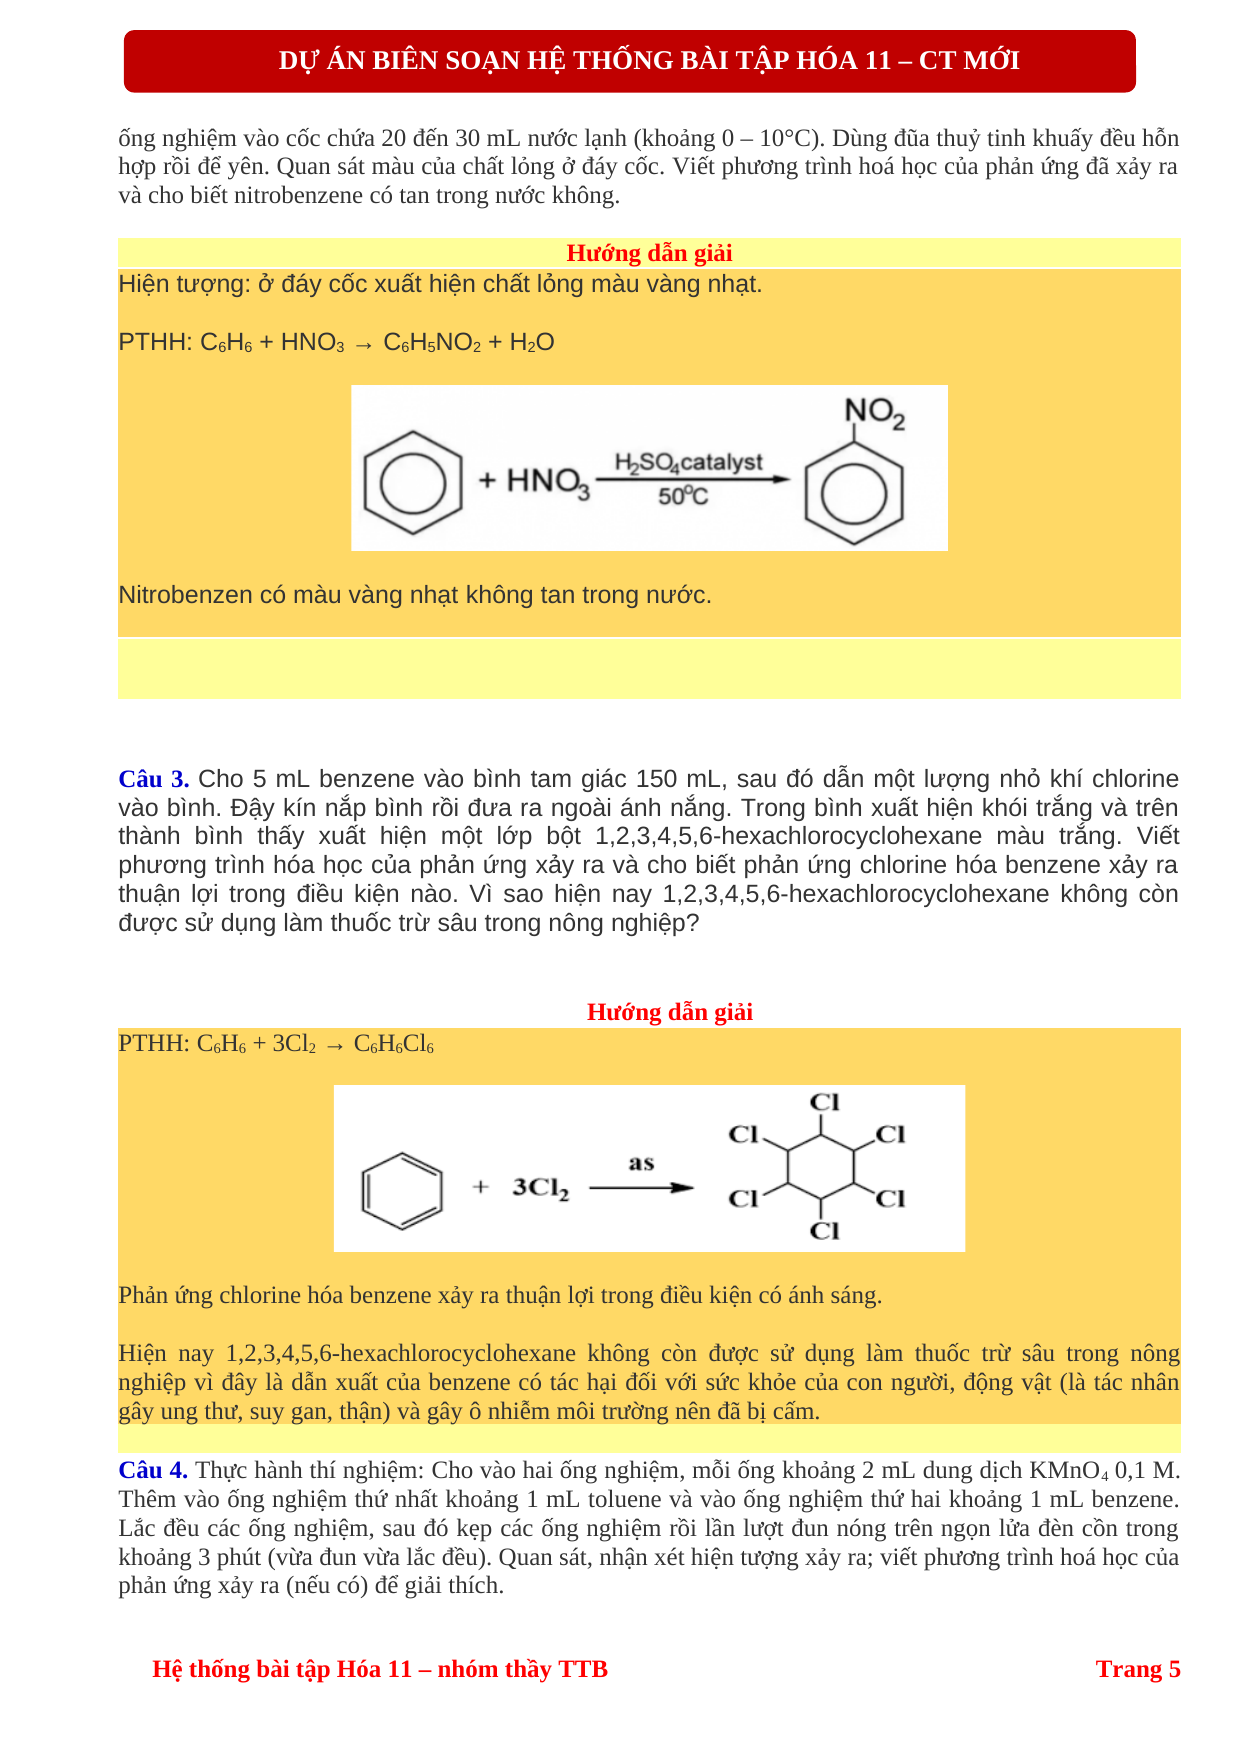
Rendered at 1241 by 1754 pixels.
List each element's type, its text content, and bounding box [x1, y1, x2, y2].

text Nitrobenzen có màu vàng nhạt không tan trong nước. [118, 580, 1181, 608]
text PTHH: C6H6 + 3Cl2 → C6H6Cl6 [118, 1028, 1181, 1056]
text Hiện nay 1,2,3,4,5,6-hexachlorocyclohexane không còn được sử dụng làm thuốc trừ sâu trong nông nghiệp vì đây là dẫn xuất của benzene có tác hại đối với sức khỏe của con người, động vật (là tác nhân gây ung thư, suy gan, thận) và gây ô nhiễm môi trường nên đã bị cấm. [118, 1338, 1181, 1424]
text Câu 4. Thực hành thí nghiệm: Cho vào hai ống nghiệm, mỗi ống khoảng 2 mL dung dịch KMnO4 0,1 M. Thêm vào ống nghiệm thứ nhất khoảng 1 mL toluene và vào ống nghiệm thứ hai khoảng 1 mL benzene. Lắc đều các ống nghiệm, sau đó kẹp các ống nghiệm rồi lần lượt đun nóng trên ngọn lửa đèn cồn trong khoảng 3 phút (vừa đun vừa lắc đều). Quan sát, nhận xét hiện tượng xảy ra; viết phương trình hoá học của phản ứng xảy ra (nếu có) để giải thích. [118, 1456, 1181, 1599]
text Hướng dẫn giải [118, 997, 1181, 1025]
text Hướng dẫn giải [118, 238, 1181, 267]
text Câu 3. Cho 5 mL benzene vào bình tam giác 150 mL, sau đó dẫn một lượng nhỏ khí chlorine vào bình. Đậy kín nắp bình rồi đưa ra ngoài ánh nắng. Trong bình xuất hiện khói trắng và trên thành bình thấy xuất hiện một lớp bột 1,2,3,4,5,6-hexachlorocyclohexane màu trắng. Viết phương trình hóa học của phản ứng xảy ra và cho biết phản ứng chlorine hóa benzene xảy ra thuận lợi trong điều kiện nào. Vì sao hiện nay 1,2,3,4,5,6-hexachlorocyclohexane không còn được sử dụng làm thuốc trừ sâu trong nông nghiệp? [118, 764, 1181, 936]
text Phản ứng chlorine hóa benzene xảy ra thuận lợi trong điều kiện có ánh sáng. [118, 1280, 1181, 1309]
picture [333, 1085, 966, 1252]
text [118, 123, 1181, 209]
picture [351, 385, 948, 551]
text PTHH: C6H6 + HNO3 → C6H5NO2 + H2O [118, 327, 1181, 356]
text Hiện tượng: ở đáy cốc xuất hiện chất lỏng màu vàng nhạt. [118, 269, 1181, 298]
